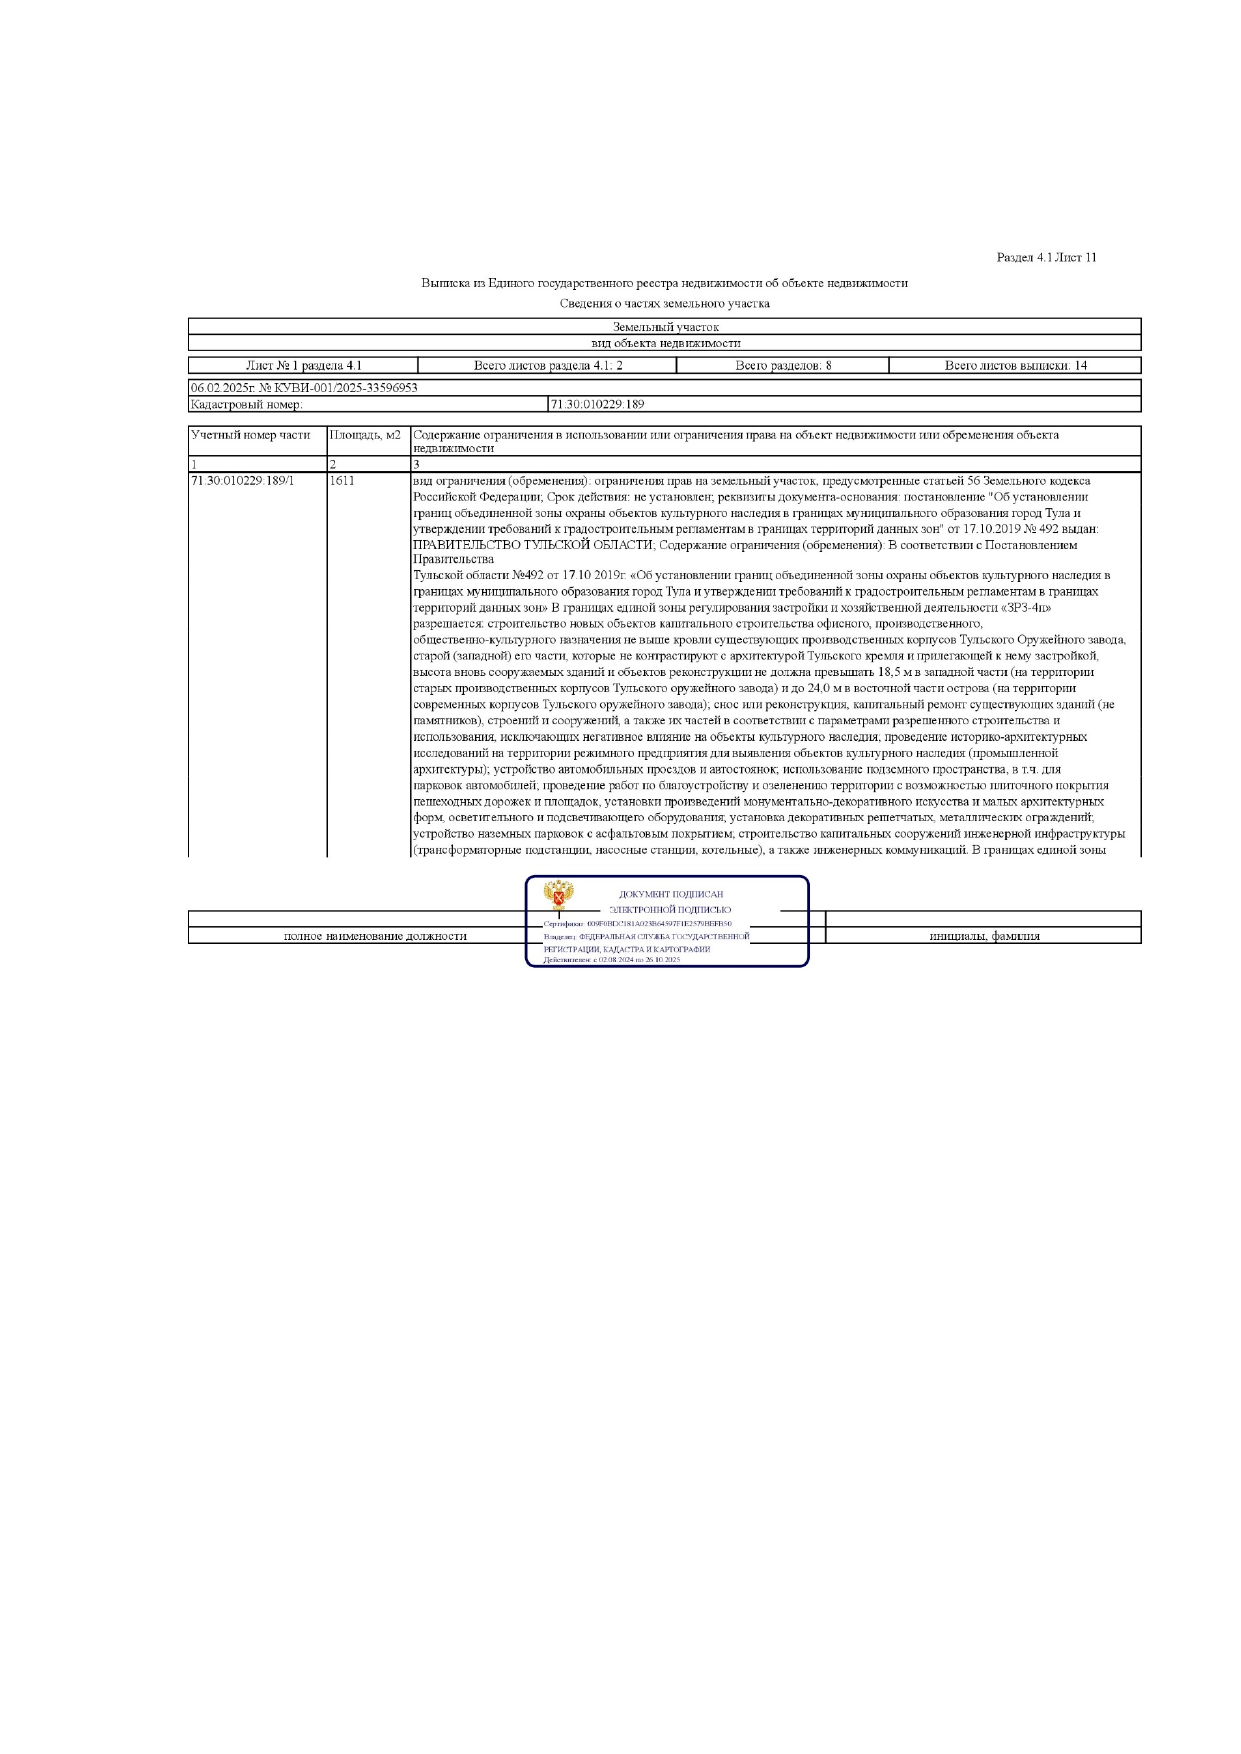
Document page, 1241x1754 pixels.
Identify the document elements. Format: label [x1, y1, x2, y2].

picture [156, 220, 1173, 1007]
